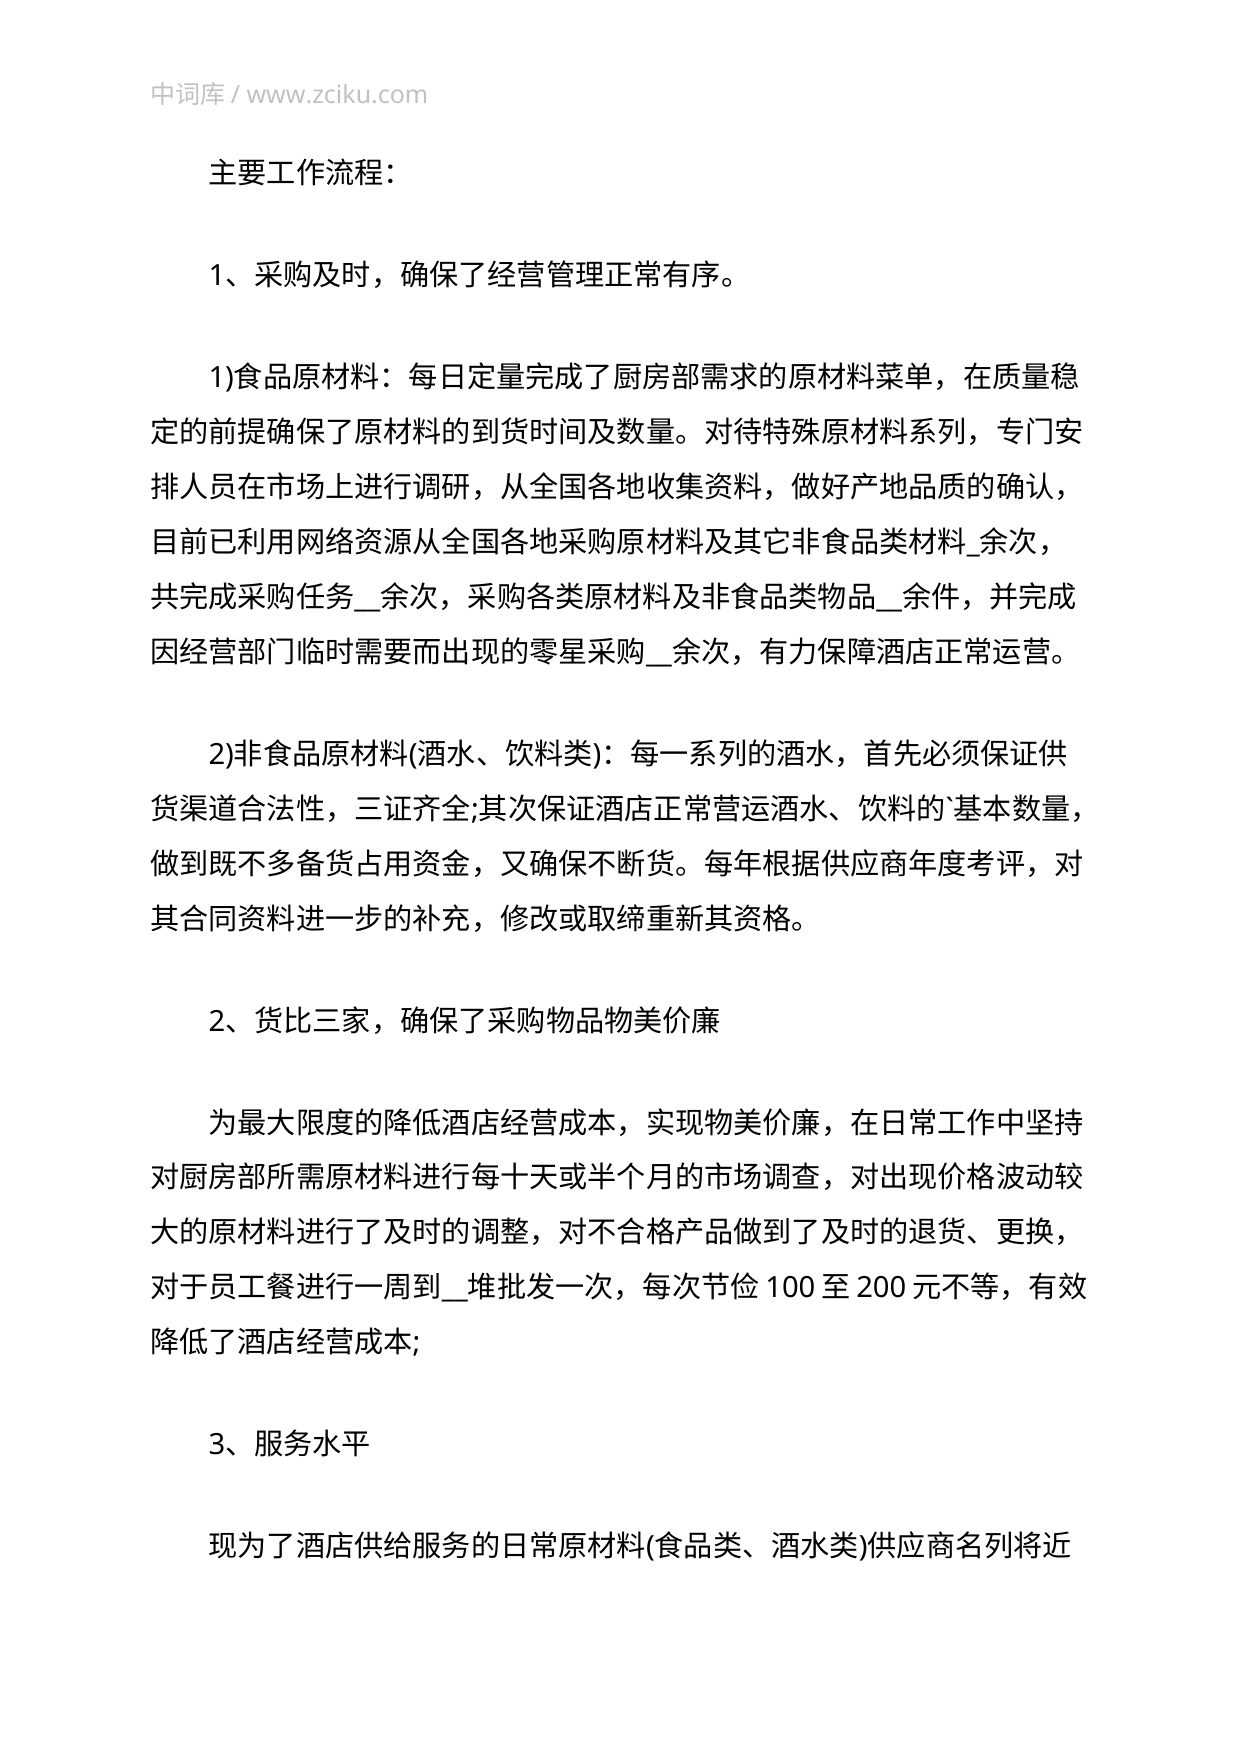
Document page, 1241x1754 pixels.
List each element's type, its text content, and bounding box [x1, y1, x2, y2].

text 1)食品原材料：每日定量完成了厨房部需求的原材料菜单，在质量稳定的前提确保了原材料的到货时间及数量。对待特殊原材料系列，专门安排人员在市场上进行调研，从全国各地收集资料，做好产地品质的确认，目前已利用网络资源从全国各地采购原材料及其它非食品类材料_余次，共完成采购任务__余次，采购各类原材料及非食品类物品__余件，并完成因经营部门临时需要而出现的零星采购__余次，有力保障酒店正常运营。 [150, 354, 1090, 671]
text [150, 1523, 1090, 1565]
text 为最大限度的降低酒店经营成本，实现物美价廉，在日常工作中坚持对厨房部所需原材料进行每十天或半个月的市场调查，对出现价格波动较大的原材料进行了及时的调整，对不合格产品做到了及时的退货、更换，对于员工餐进行一周到__堆批发一次，每次节俭100至200元不等，有效降低了酒店经营成本; [150, 1099, 1090, 1361]
text 2)非食品原材料(酒水、饮料类)：每一系列的酒水，首先必须保证供货渠道合法性，三证齐全;其次保证酒店正常营运酒水、饮料的`基本数量，做到既不多备货占用资金，又确保不断货。每年根据供应商年度考评，对其合同资料进一步的补充，修改或取缔重新其资格。 [150, 731, 1090, 938]
text 1、采购及时，确保了经营管理正常有序。 [150, 252, 1090, 294]
text 3、服务水平 [150, 1421, 1090, 1463]
text 主要工作流程： [150, 150, 1090, 192]
text 2、货比三家，确保了采购物品物美价廉 [150, 997, 1090, 1039]
